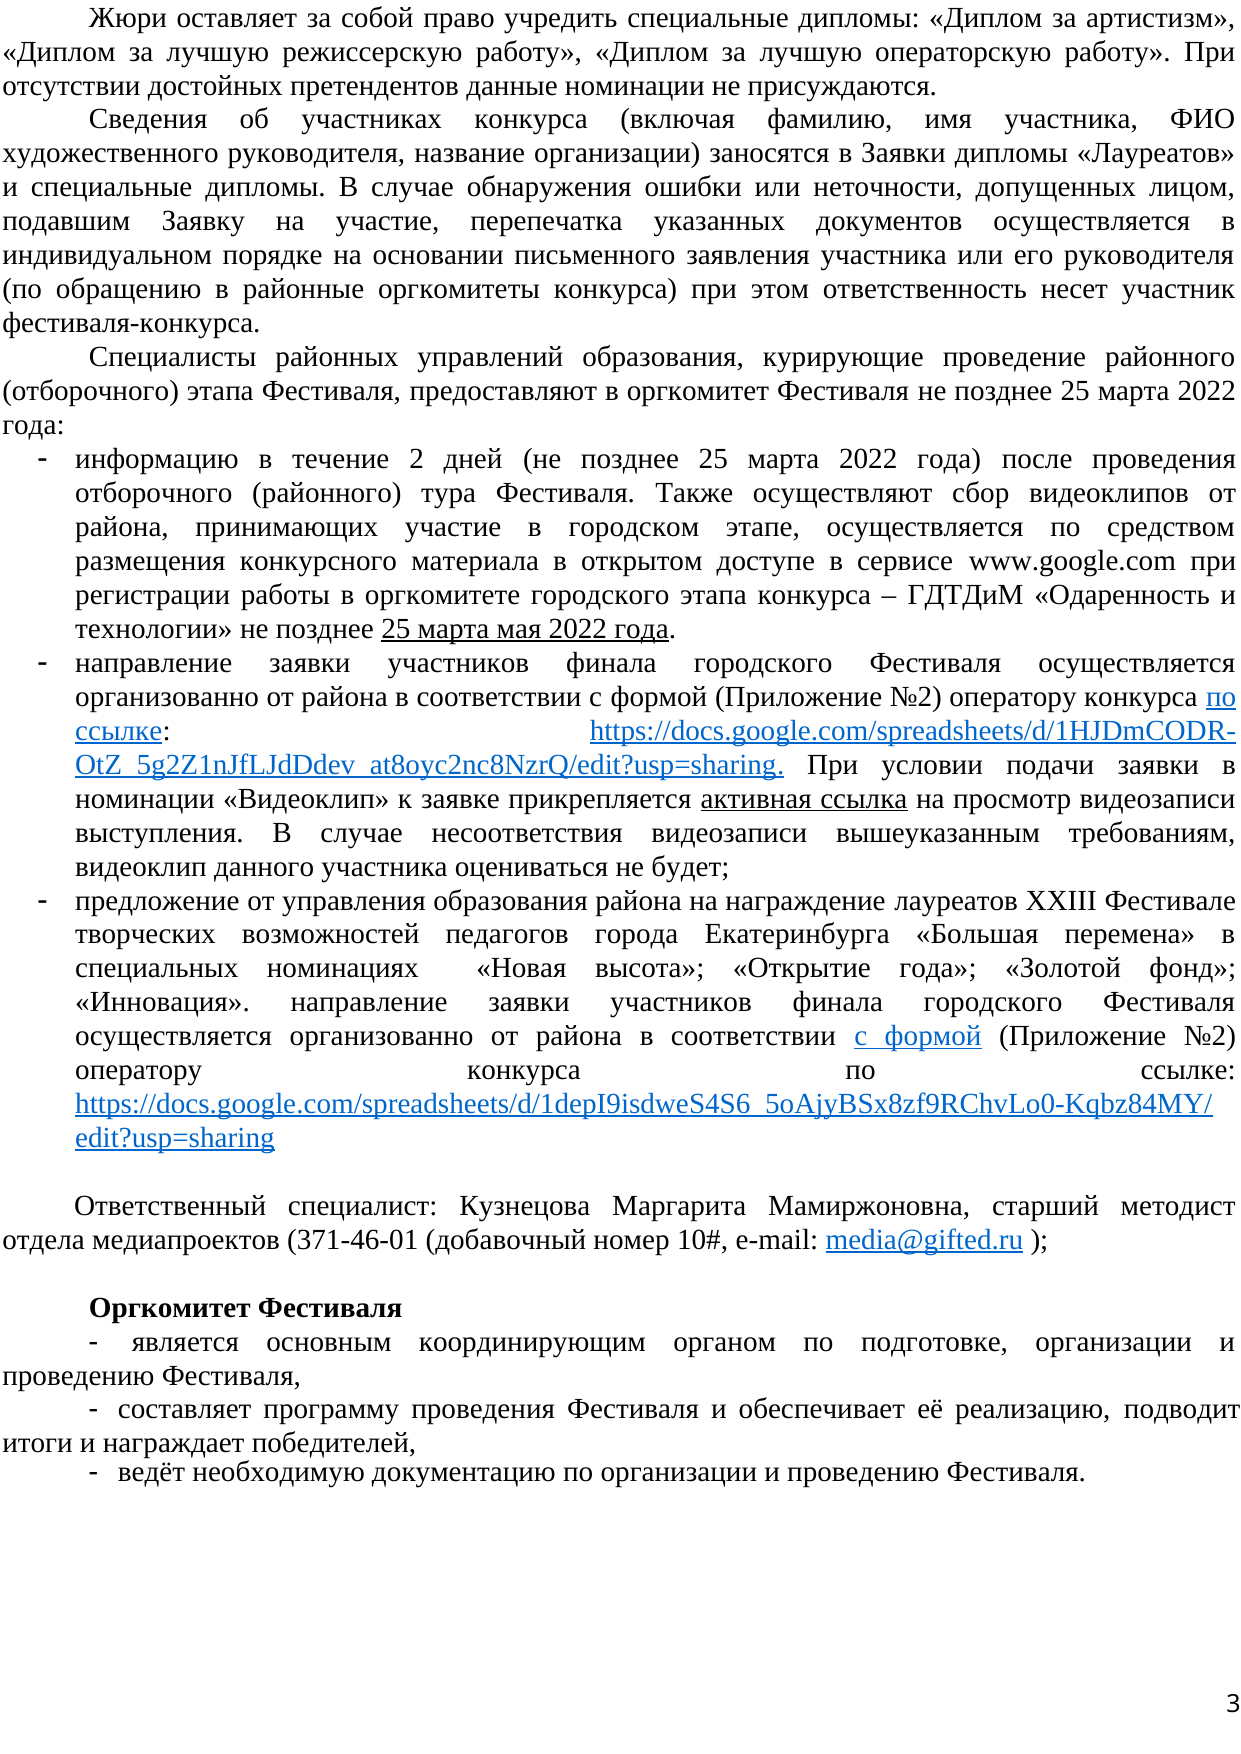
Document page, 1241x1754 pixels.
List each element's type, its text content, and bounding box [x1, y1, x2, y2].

list ведёт необходимую документацию по организации и проведению Фестиваля. [2, 1460, 1240, 1487]
list составляет программу проведения Фестиваля и обеспечивает её реализацию, подводит итоги и награждает победителей, [2, 1392, 1240, 1460]
list направление заявки участников финала городского Фестиваля осуществляется организованно от района в соответствии с формой (Приложение №2) оператору конкурса по ссылке: https://docs.google.com/spreadsheets/d/1HJDmCODR-OtZ_5g2Z1nJfLJdDdev_at8oyc2nc8NzrQ/edit?usp=sharing. При условии подачи заявки в номинации «Видеоклип» к заявке прикрепляется активная ссылка на просмотр видеозаписи выступления. В случае несоответствия видеозаписи вышеуказанным требованиям, видеоклип данного участника оцениваться не будет; [37, 645, 1236, 883]
list информацию в течение 2 дней (не позднее 25 марта 2022 года) после проведения отборочного (районного) тура Фестиваля. Также осуществляют сбор видеоклипов от района, принимающих участие в городском этапе, осуществляется по средством размещения конкурсного материала в открытом доступе в сервисе www.google.com при регистрации работы в оргкомитете городского этапа конкурса – ГДТДиМ «Одаренность и технологии» не позднее 25 марта мая 2022 года. [37, 441, 1236, 645]
text Специалисты районных управлений образования, курирующие проведение районного (отборочного) этапа Фестиваля, предоставляют в оргкомитет Фестиваля не позднее 25 марта 2022 года: [2, 339, 1236, 441]
text Сведения об участниках конкурса (включая фамилию, имя участника, ФИО художественного руководителя, название организации) заносятся в Заявки дипломы «Лауреатов» и специальные дипломы. В случае обнаружения ошибки или неточности, допущенных лицом, подавшим Заявку на участие, перепечатка указанных документов осуществляется в индивидуальном порядке на основании письменного заявления участника или его руководителя (по обращению в районные оргкомитеты конкурса) при этом ответственность несет участник фестиваля-конкурса. [2, 102, 1236, 339]
text Жюри оставляет за собой право учредить специальные дипломы: «Диплом за артистизм», «Диплом за лучшую режиссерскую работу», «Диплом за лучшую операторскую работу». При отсутствии достойных претендентов данные номинации не присуждаются. [2, 0, 1236, 102]
text Оргкомитет Фестиваля [2, 1290, 1236, 1324]
list предложение от управления образования района на награждение лауреатов XXIII Фестивале творческих возможностей педагогов города Екатеринбурга «Большая перемена» в специальных номинациях «Новая высота»; «Открытие года»; «Золотой фонд»; «Инновация». направление заявки участников финала городского Фестиваля осуществляется организованно от района в соответствии с формой (Приложение №2) оператору конкурса по ссылке: https://docs.google.com/spreadsheets/d/1depI9isdweS4S6_5oAjyBSx8zf9RChvLo0-Kqbz84MY/edit?usp=sharing [37, 883, 1236, 1154]
text Ответственный специалист: Кузнецова Маргарита Мамиржоновна, старший методист отдела медиапроектов (371-46-01 (добавочный номер 10#, e-mail: media@gifted.ru ); [2, 1188, 1236, 1256]
list является основным координирующим органом по подготовке, организации и проведению Фестиваля, [2, 1324, 1236, 1392]
